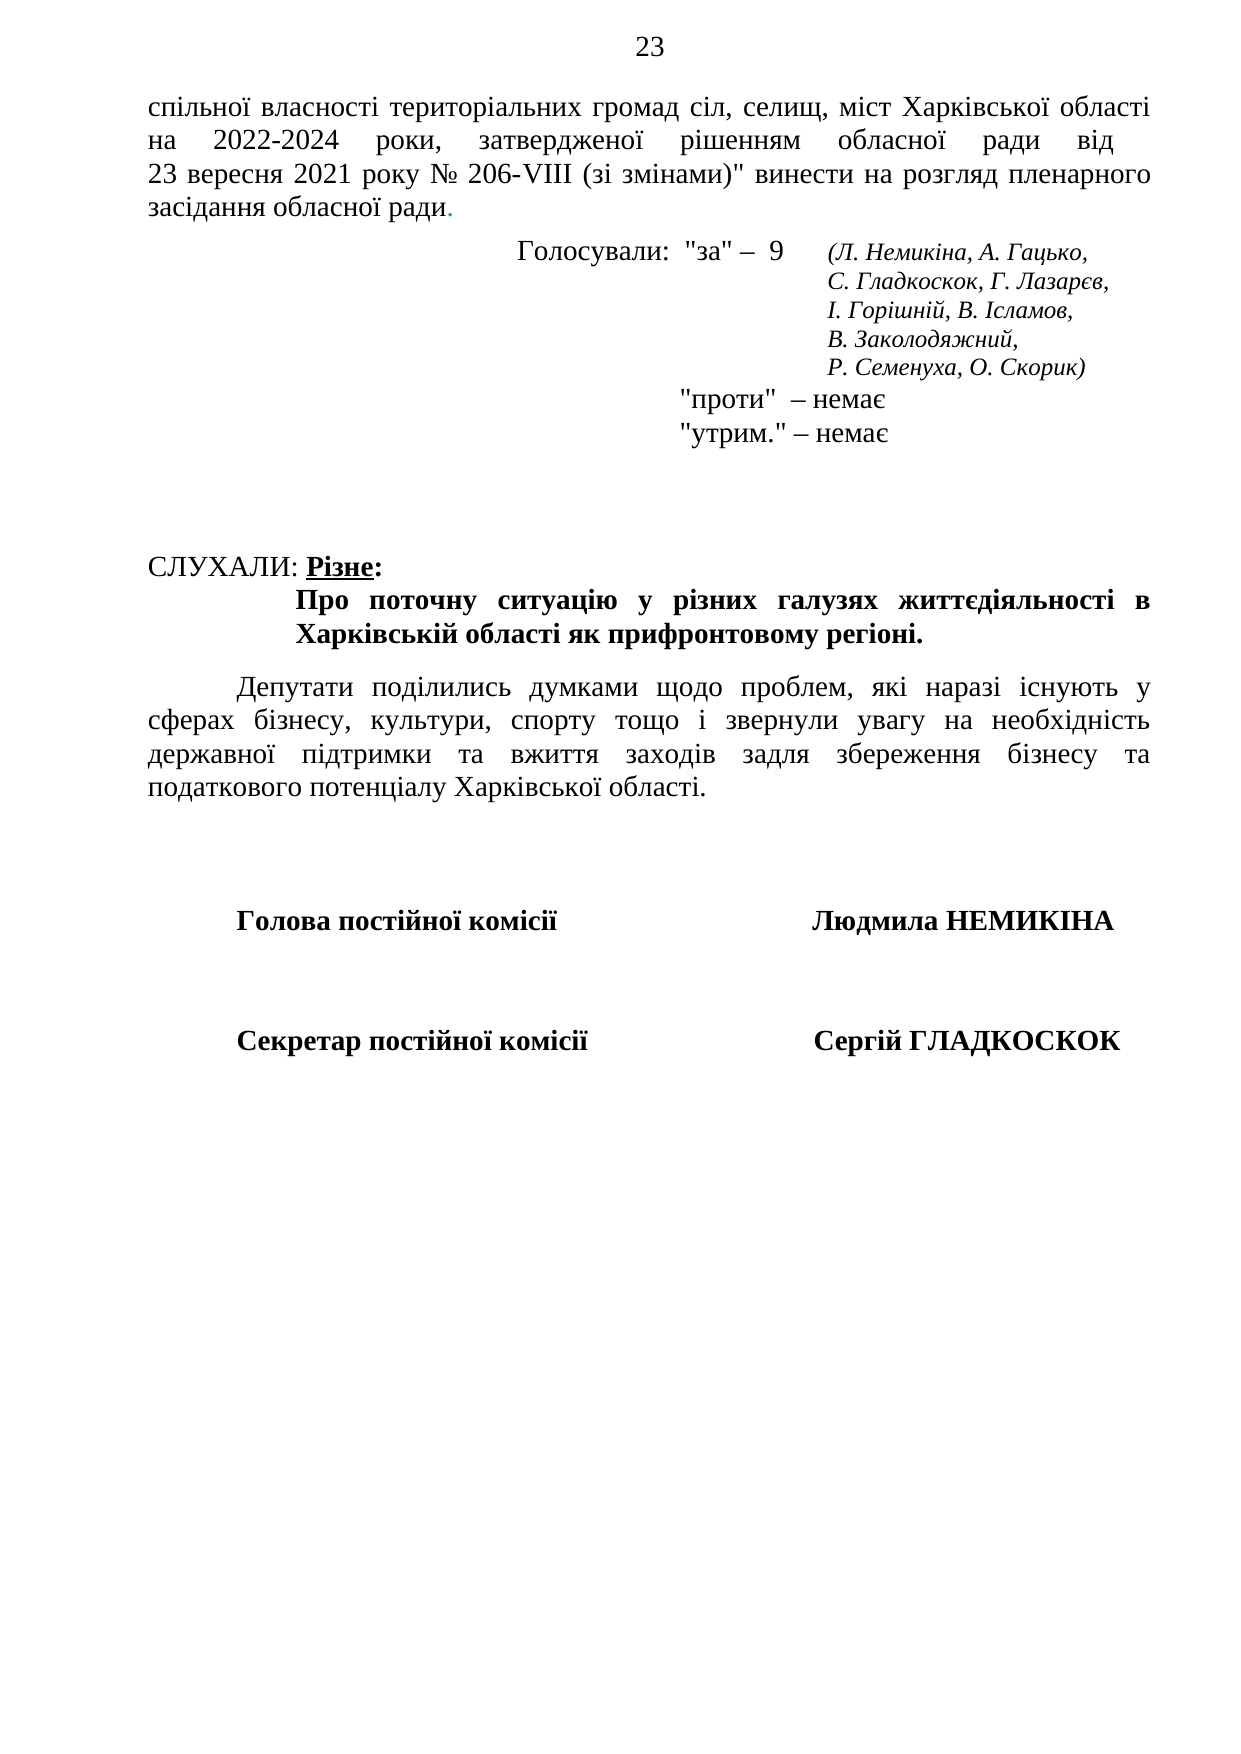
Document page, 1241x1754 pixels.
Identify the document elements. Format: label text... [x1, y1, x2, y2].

text Про поточну ситуацію у різних галузях життєдіяльності в Харківській області як прифронтовому регіоні. [295, 582, 1152, 649]
text "проти" – немає [679, 381, 1152, 415]
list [148, 89, 1152, 223]
text Секретар постійної комісії Сергій ГЛАДКОСКОК [148, 1023, 1152, 1057]
text СЛУХАЛИ: Різне: [148, 549, 1152, 582]
text Голосували: "за" – 9 (Л. Немикіна, А. Гацько, С. Гладкоскок, Г. Лазарєв, І. Горішній, В. Ісламов, В. Заколодяжний, Р. Семенуха, О. Скорик) [517, 233, 1152, 381]
text Голова постійної комісії Людмила Немикіна [148, 903, 1152, 937]
text "утрим." – немає [679, 415, 1152, 448]
text Депутати поділились думками щодо проблем, які наразі існують у сферах бізнесу, культури, спорту тощо і звернули увагу на необхідність державної підтримки та вжиття заходів задля збереження бізнесу та податкового потенціалу Харківської області. [148, 669, 1152, 803]
